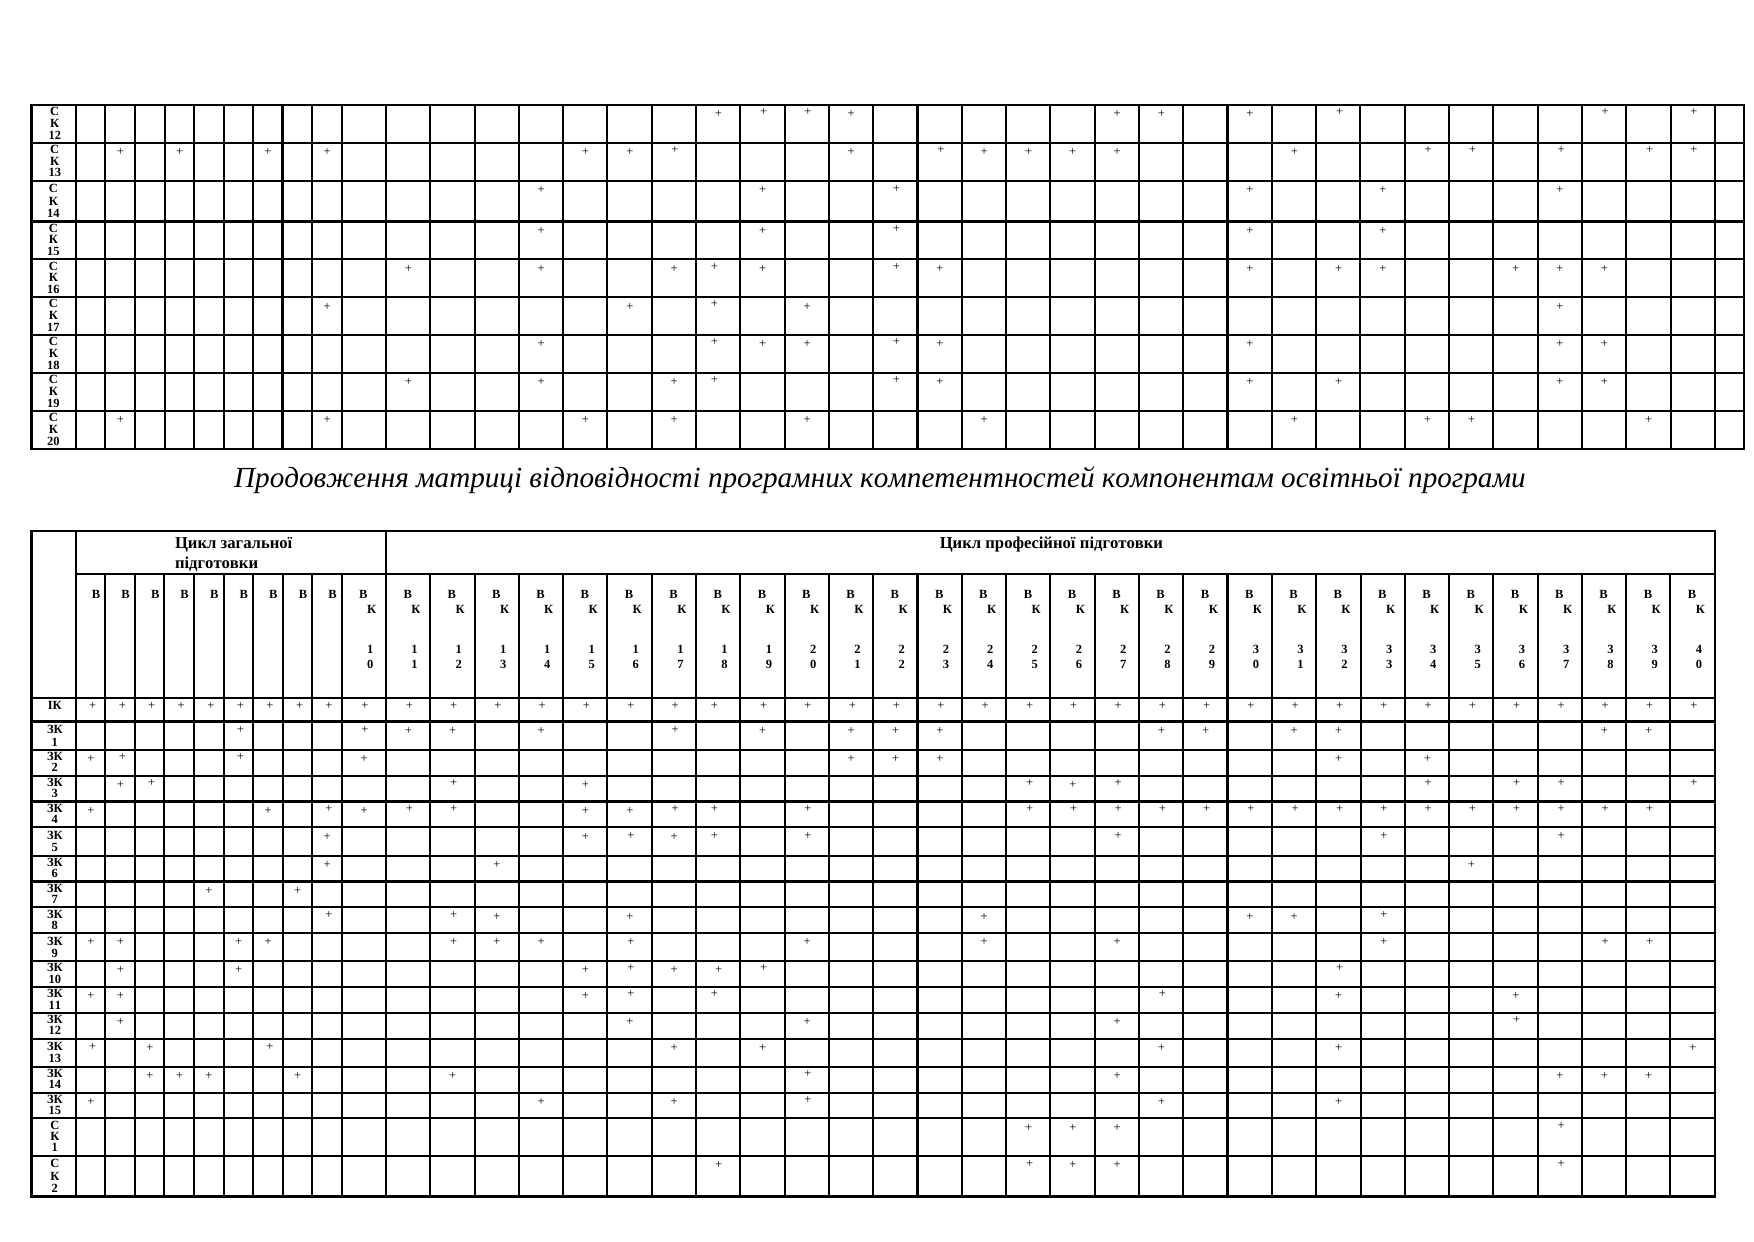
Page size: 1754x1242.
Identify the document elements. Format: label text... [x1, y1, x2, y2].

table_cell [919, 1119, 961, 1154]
table_cell [1627, 260, 1670, 296]
table_cell + [1229, 223, 1271, 258]
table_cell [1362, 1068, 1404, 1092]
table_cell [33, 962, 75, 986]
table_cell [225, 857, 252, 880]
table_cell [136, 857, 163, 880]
table_cell + [697, 106, 739, 142]
table_cell [313, 374, 341, 410]
table_cell ВК 17 [653, 575, 695, 697]
table_cell [1051, 336, 1094, 372]
table_cell [1273, 336, 1315, 372]
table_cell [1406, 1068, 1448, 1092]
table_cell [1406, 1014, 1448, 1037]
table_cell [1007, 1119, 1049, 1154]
table_cell [1317, 412, 1359, 448]
table_cell [653, 298, 695, 334]
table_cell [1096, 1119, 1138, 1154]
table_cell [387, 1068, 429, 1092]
table_cell [1140, 223, 1182, 258]
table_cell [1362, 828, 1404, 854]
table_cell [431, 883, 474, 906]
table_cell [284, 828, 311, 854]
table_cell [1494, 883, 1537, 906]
table_cell [919, 106, 961, 142]
table_cell [225, 298, 252, 334]
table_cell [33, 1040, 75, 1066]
table_cell ВК 38 [1583, 575, 1625, 697]
table_cell [136, 260, 164, 296]
table_cell [1627, 751, 1669, 774]
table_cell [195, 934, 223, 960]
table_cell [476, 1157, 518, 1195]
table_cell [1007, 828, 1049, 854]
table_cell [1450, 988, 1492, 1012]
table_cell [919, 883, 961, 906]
table_cell [963, 777, 1005, 800]
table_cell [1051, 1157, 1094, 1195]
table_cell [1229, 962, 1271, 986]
table_cell [1051, 298, 1094, 334]
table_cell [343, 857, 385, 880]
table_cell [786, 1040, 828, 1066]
table_cell [77, 144, 104, 179]
table_cell + [106, 699, 134, 720]
table_cell [1583, 751, 1625, 774]
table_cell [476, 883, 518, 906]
table_cell [1494, 223, 1537, 258]
table_cell + [1051, 144, 1094, 179]
table_cell [1671, 723, 1714, 749]
table_cell [195, 223, 223, 258]
table_cell [1184, 144, 1226, 179]
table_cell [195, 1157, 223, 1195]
table_cell [653, 106, 695, 142]
table_cell + [963, 144, 1005, 179]
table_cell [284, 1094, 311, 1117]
table_cell + [874, 751, 916, 774]
table_cell + [1317, 260, 1359, 296]
table_cell [1494, 298, 1537, 334]
table_cell [1672, 298, 1714, 334]
table_cell [741, 777, 784, 800]
table_cell [77, 106, 104, 142]
table_cell [343, 144, 385, 179]
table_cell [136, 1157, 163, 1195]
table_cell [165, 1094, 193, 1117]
table_cell + [1273, 412, 1315, 448]
table_cell [1494, 182, 1537, 220]
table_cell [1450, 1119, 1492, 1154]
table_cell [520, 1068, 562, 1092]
table_cell + [919, 336, 961, 372]
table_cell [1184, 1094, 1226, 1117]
table_cell [520, 777, 562, 800]
table_cell [284, 223, 311, 258]
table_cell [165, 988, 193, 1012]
table_cell [106, 260, 134, 296]
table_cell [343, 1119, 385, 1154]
table_cell ВК 25 [1007, 575, 1049, 697]
table_cell [786, 182, 828, 220]
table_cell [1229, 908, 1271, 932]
table_cell [476, 182, 518, 220]
table_cell [1627, 106, 1670, 142]
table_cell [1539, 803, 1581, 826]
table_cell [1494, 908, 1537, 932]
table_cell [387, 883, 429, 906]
table_cell ВК 37 [1539, 575, 1581, 697]
table_cell [166, 412, 193, 448]
table_cell [919, 412, 961, 448]
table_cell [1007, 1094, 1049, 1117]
table_cell [431, 106, 474, 142]
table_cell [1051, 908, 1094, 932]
table_cell ВК 39 [1627, 575, 1669, 697]
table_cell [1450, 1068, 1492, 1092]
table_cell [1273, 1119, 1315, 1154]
table_cell [77, 777, 104, 800]
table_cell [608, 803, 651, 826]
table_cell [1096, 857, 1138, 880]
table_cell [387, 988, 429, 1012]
table_cell [1229, 751, 1271, 774]
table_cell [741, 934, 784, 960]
table_cell [1671, 751, 1714, 774]
table_cell [284, 751, 311, 774]
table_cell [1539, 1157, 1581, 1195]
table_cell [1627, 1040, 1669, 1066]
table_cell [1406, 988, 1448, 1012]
table_cell [387, 412, 429, 448]
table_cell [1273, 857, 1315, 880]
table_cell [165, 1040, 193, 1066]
table_cell [1096, 723, 1138, 749]
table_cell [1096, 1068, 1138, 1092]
table_cell [608, 723, 651, 749]
table_cell [1450, 260, 1492, 296]
table_cell [1494, 751, 1537, 774]
table_cell ВК 27 [1096, 575, 1138, 697]
table_cell [1539, 723, 1581, 749]
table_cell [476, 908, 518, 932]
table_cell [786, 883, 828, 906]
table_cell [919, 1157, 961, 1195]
table_cell [106, 223, 134, 258]
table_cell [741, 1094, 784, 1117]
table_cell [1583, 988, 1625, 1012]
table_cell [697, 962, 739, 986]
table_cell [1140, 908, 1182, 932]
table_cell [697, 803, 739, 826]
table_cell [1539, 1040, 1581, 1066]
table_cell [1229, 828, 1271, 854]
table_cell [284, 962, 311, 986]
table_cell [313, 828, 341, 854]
table_cell + [874, 260, 916, 296]
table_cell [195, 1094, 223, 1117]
table_cell [1051, 260, 1094, 296]
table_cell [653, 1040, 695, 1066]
table_cell + [106, 751, 134, 774]
table_header Цикл професійної підготовки [387, 532, 1714, 573]
table_cell [1583, 777, 1625, 800]
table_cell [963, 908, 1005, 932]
table_cell [564, 182, 606, 220]
table_cell [786, 723, 828, 749]
table_cell + [313, 412, 341, 448]
table_cell [1273, 374, 1315, 410]
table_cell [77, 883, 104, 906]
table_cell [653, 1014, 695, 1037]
table_cell + [1583, 723, 1625, 749]
table_cell [1051, 412, 1094, 448]
table_cell ЗК 3 [33, 777, 75, 800]
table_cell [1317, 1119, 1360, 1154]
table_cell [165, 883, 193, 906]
table_cell [387, 106, 429, 142]
table_cell ВК 13 [476, 575, 518, 697]
table_cell [919, 182, 961, 220]
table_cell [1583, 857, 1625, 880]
table_cell + [919, 260, 961, 296]
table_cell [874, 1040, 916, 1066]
table_cell [106, 723, 134, 749]
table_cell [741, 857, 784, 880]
table_cell [476, 144, 518, 179]
table_cell [830, 336, 872, 372]
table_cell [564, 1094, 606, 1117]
table_cell + [830, 699, 872, 720]
table_cell + [608, 699, 651, 720]
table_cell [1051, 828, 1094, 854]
table_cell [1539, 106, 1581, 142]
table_cell + [1317, 751, 1360, 774]
table_cell + [653, 260, 695, 296]
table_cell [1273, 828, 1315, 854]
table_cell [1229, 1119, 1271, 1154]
table_cell [106, 106, 134, 142]
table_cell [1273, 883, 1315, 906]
table_cell + [741, 336, 784, 372]
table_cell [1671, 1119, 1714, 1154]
table_cell [653, 182, 695, 220]
table_cell [697, 182, 739, 220]
table_cell ЗК 4 [33, 803, 75, 826]
table_cell + [741, 106, 784, 142]
table_cell + [1007, 699, 1049, 720]
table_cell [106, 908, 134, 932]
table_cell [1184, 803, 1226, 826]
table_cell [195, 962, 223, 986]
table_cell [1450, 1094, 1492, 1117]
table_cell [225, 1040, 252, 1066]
table_cell + [1140, 699, 1182, 720]
table_cell [1140, 751, 1182, 774]
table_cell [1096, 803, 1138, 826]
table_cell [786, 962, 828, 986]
table_cell [136, 803, 163, 826]
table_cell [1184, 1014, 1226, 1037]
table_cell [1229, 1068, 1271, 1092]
table_cell [77, 182, 104, 220]
table_cell [1051, 223, 1094, 258]
table_cell [387, 223, 429, 258]
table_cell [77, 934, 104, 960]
table_cell [343, 182, 385, 220]
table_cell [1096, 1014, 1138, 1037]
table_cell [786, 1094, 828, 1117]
table_cell [284, 723, 311, 749]
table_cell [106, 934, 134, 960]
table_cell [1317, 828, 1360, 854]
table_cell + [697, 298, 739, 334]
table_cell [1450, 723, 1492, 749]
table_cell + [1317, 723, 1360, 749]
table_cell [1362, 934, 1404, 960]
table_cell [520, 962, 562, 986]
table_cell [874, 144, 916, 179]
table_cell [564, 260, 606, 296]
table_cell [608, 260, 651, 296]
table_cell [106, 336, 134, 372]
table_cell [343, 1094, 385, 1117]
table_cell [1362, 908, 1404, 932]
table_cell [1539, 223, 1581, 258]
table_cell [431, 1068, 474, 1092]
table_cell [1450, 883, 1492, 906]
table_cell [313, 723, 341, 749]
table_cell [1140, 777, 1182, 800]
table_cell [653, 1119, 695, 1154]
table_cell + [1317, 106, 1359, 142]
table_cell [476, 336, 518, 372]
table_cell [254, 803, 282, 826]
table_cell + [313, 144, 341, 179]
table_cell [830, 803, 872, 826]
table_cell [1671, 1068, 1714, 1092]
table_cell [741, 374, 784, 410]
table_cell [166, 260, 193, 296]
table_cell ВК 15 [564, 575, 606, 697]
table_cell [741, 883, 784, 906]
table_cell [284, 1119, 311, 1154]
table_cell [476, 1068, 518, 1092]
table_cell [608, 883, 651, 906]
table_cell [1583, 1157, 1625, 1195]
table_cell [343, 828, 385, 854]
table_cell [166, 374, 193, 410]
table_cell [963, 751, 1005, 774]
table_cell [254, 336, 281, 372]
table_cell + [1627, 723, 1669, 749]
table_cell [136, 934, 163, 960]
table_cell + [225, 723, 252, 749]
table_cell + [1096, 144, 1138, 179]
table_cell [476, 723, 518, 749]
table_cell [195, 751, 223, 774]
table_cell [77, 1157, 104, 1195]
table_cell [697, 412, 739, 448]
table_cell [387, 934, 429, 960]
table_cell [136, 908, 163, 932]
table_cell + [1229, 182, 1271, 220]
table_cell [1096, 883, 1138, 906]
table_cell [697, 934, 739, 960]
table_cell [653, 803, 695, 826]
table_cell [136, 751, 163, 774]
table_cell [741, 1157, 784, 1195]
table_cell + [874, 699, 916, 720]
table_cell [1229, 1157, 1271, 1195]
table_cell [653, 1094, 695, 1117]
table_cell [1406, 336, 1448, 372]
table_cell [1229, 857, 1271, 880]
table_cell [387, 298, 429, 334]
table_cell + [874, 374, 916, 410]
table_cell [313, 223, 341, 258]
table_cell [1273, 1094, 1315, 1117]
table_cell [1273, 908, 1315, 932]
table_cell [284, 260, 311, 296]
table_cell + [77, 751, 104, 774]
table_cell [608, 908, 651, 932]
table_header [33, 532, 75, 697]
table_cell [1450, 336, 1492, 372]
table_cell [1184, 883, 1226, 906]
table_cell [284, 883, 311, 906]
table_cell [653, 336, 695, 372]
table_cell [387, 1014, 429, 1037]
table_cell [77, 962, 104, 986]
table_cell [1450, 777, 1492, 800]
table_cell + [1494, 777, 1537, 800]
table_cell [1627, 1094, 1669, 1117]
table_cell [786, 374, 828, 410]
table_cell + [136, 699, 163, 720]
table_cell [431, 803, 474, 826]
table_cell [225, 260, 252, 296]
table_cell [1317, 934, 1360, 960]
table_cell ВК 7 [254, 575, 282, 697]
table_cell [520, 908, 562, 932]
table_cell [1406, 374, 1448, 410]
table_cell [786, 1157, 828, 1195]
table_cell [254, 723, 282, 749]
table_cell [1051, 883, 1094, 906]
table_cell [1051, 723, 1094, 749]
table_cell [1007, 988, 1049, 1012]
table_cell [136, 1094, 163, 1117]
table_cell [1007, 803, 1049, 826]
table_cell + [1096, 106, 1138, 142]
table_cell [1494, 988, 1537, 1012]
table_cell + [387, 374, 429, 410]
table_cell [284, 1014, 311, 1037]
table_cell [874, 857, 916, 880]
table_cell [1406, 260, 1448, 296]
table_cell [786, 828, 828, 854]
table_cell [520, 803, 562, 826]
table_cell [225, 374, 252, 410]
table_cell ВК 3 [136, 575, 163, 697]
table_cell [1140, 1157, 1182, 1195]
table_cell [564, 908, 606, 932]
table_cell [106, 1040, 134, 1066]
table_cell [1317, 223, 1359, 258]
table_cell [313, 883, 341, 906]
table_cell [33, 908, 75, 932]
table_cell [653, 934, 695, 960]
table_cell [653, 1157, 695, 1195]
table_cell [1007, 182, 1049, 220]
table_cell [608, 777, 651, 800]
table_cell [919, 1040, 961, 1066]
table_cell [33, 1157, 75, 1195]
table_cell [564, 223, 606, 258]
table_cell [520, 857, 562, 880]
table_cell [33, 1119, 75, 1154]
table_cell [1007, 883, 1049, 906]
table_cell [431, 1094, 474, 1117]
table_cell + [1539, 182, 1581, 220]
table_cell [195, 260, 223, 296]
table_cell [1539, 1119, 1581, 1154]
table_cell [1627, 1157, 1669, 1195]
table_cell [1494, 723, 1537, 749]
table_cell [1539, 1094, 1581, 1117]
table_cell [608, 374, 651, 410]
table_cell + [1406, 144, 1448, 179]
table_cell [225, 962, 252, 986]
table_cell [1539, 751, 1581, 774]
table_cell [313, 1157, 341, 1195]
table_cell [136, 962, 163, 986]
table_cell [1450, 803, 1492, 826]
table_cell + [106, 144, 134, 179]
table_cell + [313, 298, 341, 334]
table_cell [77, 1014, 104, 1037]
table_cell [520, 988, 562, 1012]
table_cell СК 13 [33, 144, 75, 179]
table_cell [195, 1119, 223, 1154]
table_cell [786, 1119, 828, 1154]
table_cell + [919, 751, 961, 774]
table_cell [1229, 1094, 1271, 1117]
table_cell + [1627, 144, 1670, 179]
table_cell + [1229, 699, 1271, 720]
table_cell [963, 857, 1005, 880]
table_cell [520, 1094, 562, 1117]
table_cell + [919, 144, 961, 179]
table_cell + [1671, 699, 1714, 720]
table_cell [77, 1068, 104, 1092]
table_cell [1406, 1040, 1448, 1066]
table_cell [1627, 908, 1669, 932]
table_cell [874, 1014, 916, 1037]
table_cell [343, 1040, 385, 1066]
table_cell [77, 223, 104, 258]
table_cell [165, 723, 193, 749]
table_cell [786, 260, 828, 296]
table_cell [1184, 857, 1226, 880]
table_cell ВК 11 [387, 575, 429, 697]
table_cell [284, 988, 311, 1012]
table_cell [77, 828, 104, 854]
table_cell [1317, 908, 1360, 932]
table_cell [254, 777, 282, 800]
table_cell [919, 298, 961, 334]
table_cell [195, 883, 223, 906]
table_cell [874, 412, 916, 448]
table_cell [919, 777, 961, 800]
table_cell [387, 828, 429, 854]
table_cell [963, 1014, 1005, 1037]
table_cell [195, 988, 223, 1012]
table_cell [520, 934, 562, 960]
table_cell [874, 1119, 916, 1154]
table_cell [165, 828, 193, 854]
table_cell [963, 336, 1005, 372]
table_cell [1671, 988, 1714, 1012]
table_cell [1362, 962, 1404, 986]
table_cell [1583, 298, 1625, 334]
table_cell + [1361, 260, 1404, 296]
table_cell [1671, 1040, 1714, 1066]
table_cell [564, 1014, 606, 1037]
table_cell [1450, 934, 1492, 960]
table_cell [343, 412, 385, 448]
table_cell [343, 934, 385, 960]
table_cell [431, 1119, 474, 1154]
table_cell [1007, 723, 1049, 749]
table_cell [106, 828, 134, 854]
table_cell ЗК 1 [33, 723, 75, 749]
table_cell [1096, 182, 1138, 220]
table_cell [166, 336, 193, 372]
table_cell [1450, 223, 1492, 258]
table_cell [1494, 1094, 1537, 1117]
table_cell [1229, 777, 1271, 800]
table_cell [166, 223, 193, 258]
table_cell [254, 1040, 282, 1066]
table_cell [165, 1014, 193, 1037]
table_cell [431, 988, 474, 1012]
table_cell ВК 33 [1362, 575, 1404, 697]
table_cell + [697, 336, 739, 372]
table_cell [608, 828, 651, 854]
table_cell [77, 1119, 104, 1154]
table_cell [195, 777, 223, 800]
table_cell + [225, 751, 252, 774]
table_cell + [1406, 777, 1448, 800]
table_cell [963, 298, 1005, 334]
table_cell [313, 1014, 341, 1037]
table_cell ВК 40 [1671, 575, 1714, 697]
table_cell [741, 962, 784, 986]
table_cell [284, 144, 311, 179]
table_cell [697, 751, 739, 774]
table_cell + [136, 777, 163, 800]
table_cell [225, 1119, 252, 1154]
table_cell [476, 106, 518, 142]
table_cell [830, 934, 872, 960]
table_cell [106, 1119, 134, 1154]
table_cell [1361, 144, 1404, 179]
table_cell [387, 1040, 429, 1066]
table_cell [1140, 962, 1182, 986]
table_cell [284, 777, 311, 800]
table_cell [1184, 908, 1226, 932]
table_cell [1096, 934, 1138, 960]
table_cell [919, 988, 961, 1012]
table_cell [431, 374, 474, 410]
table_cell ВК 19 [741, 575, 784, 697]
table_cell [476, 374, 518, 410]
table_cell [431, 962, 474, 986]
table_cell + [697, 699, 739, 720]
table_cell [254, 412, 281, 448]
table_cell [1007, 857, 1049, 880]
table_cell [431, 298, 474, 334]
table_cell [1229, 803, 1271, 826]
table_cell [786, 751, 828, 774]
table_cell [1450, 751, 1492, 774]
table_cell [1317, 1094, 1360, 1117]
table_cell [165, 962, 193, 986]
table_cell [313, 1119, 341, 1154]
table_cell + [165, 699, 193, 720]
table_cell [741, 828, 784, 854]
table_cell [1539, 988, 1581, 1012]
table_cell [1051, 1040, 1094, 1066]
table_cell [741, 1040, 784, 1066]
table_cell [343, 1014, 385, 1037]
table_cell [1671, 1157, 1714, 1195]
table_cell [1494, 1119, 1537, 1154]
table_cell [1627, 298, 1670, 334]
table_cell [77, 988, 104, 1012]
table_cell [165, 803, 193, 826]
table_cell [1007, 260, 1049, 296]
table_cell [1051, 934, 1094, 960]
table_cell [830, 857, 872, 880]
table_cell + [1583, 260, 1625, 296]
table_cell [284, 106, 311, 142]
table_cell [1317, 144, 1359, 179]
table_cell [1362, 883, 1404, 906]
table_cell [1184, 374, 1226, 410]
table_cell [1007, 298, 1049, 334]
table_cell + [741, 223, 784, 258]
table_cell [830, 182, 872, 220]
table_cell [136, 336, 164, 372]
table_cell [1096, 223, 1138, 258]
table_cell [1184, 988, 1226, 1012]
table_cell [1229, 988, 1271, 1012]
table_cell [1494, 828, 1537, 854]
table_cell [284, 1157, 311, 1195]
table_cell [1361, 374, 1404, 410]
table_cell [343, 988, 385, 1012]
table_cell [476, 223, 518, 258]
table_cell [387, 751, 429, 774]
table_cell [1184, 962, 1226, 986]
table_cell + [741, 182, 784, 220]
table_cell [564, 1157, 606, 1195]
table_cell [1672, 182, 1714, 220]
table_cell [136, 106, 164, 142]
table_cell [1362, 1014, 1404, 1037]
table_cell + [1361, 223, 1404, 258]
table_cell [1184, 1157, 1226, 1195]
table_cell [1140, 144, 1182, 179]
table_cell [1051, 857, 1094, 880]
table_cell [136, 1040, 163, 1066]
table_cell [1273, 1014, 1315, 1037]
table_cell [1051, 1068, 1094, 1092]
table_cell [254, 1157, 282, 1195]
table_cell ВК 36 [1494, 575, 1537, 697]
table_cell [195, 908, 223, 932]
table_cell [1672, 260, 1714, 296]
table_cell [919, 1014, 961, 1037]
table_cell [1627, 223, 1670, 258]
table_cell + [1007, 777, 1049, 800]
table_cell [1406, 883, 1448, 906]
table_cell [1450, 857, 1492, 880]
table_cell [343, 336, 385, 372]
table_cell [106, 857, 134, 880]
table_cell + [1007, 144, 1049, 179]
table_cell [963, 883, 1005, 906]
table_cell [1096, 260, 1138, 296]
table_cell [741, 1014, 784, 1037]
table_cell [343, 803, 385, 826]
table_cell [874, 106, 916, 142]
table_cell [1007, 412, 1049, 448]
table_cell [1184, 777, 1226, 800]
table_cell + [653, 374, 695, 410]
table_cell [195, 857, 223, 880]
table_cell [1450, 182, 1492, 220]
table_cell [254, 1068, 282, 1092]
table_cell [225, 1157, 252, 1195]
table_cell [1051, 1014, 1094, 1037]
table_cell + [653, 723, 695, 749]
table_cell [431, 751, 474, 774]
table_cell [1716, 106, 1743, 142]
table_cell [225, 777, 252, 800]
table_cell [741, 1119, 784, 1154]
table_cell [431, 336, 474, 372]
table_cell [1140, 260, 1182, 296]
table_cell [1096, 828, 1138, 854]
table_cell [874, 298, 916, 334]
table_cell + [697, 374, 739, 410]
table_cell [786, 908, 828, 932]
table_cell ВК 18 [697, 575, 739, 697]
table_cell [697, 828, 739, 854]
table_cell [1716, 298, 1743, 334]
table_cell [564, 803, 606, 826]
table_cell [431, 144, 474, 179]
table_cell [1672, 336, 1714, 372]
table_cell [225, 412, 252, 448]
table_cell [741, 298, 784, 334]
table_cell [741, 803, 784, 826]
table_cell + [225, 699, 252, 720]
table_cell [313, 336, 341, 372]
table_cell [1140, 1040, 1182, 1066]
table_cell [225, 336, 252, 372]
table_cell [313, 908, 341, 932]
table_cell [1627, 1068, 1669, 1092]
table_cell + [284, 699, 311, 720]
table_cell + [1539, 777, 1581, 800]
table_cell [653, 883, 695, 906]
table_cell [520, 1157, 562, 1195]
table_cell ВК 14 [520, 575, 562, 697]
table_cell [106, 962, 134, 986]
table_cell [1627, 182, 1670, 220]
table_cell [1184, 751, 1226, 774]
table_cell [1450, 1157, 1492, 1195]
table_cell + [1317, 699, 1360, 720]
table_cell [476, 412, 518, 448]
table_cell + [106, 412, 134, 448]
table_cell + [431, 723, 474, 749]
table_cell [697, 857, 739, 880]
table_cell [476, 260, 518, 296]
table_cell [136, 182, 164, 220]
table_cell + [830, 751, 872, 774]
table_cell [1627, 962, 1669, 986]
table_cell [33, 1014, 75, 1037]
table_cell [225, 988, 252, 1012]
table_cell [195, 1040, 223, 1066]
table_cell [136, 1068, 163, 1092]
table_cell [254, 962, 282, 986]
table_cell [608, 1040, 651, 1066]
table_cell [1229, 723, 1271, 749]
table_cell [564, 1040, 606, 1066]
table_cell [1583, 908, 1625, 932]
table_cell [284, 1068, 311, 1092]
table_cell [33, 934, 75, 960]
table_cell [963, 223, 1005, 258]
table_cell [387, 144, 429, 179]
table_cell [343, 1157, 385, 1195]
table_cell + [786, 106, 828, 142]
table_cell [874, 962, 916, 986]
table_cell [136, 298, 164, 334]
table_cell + [830, 106, 872, 142]
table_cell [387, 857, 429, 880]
table_cell + [313, 699, 341, 720]
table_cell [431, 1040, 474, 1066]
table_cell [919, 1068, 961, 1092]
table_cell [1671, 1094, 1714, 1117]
table_cell [1583, 182, 1625, 220]
table_cell + [1583, 699, 1625, 720]
table_cell + [195, 699, 223, 720]
table_cell + [786, 699, 828, 720]
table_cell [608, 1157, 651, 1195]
table_cell [431, 412, 474, 448]
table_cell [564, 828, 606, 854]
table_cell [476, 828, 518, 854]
table_cell + [653, 412, 695, 448]
table_cell [608, 412, 651, 448]
table_cell [225, 106, 252, 142]
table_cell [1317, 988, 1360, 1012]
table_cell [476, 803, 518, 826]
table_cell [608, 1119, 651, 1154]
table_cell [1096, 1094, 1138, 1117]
table_cell [963, 182, 1005, 220]
table_cell ВК 22 [874, 575, 916, 697]
table_cell [77, 723, 104, 749]
table_cell [1096, 751, 1138, 774]
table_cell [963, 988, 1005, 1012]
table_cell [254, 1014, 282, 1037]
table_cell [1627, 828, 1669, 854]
table_cell [1051, 751, 1094, 774]
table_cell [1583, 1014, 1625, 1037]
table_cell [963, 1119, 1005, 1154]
table_cell [77, 336, 104, 372]
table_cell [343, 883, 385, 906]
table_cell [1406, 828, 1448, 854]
table_cell [1184, 182, 1226, 220]
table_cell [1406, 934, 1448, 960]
table_cell [1096, 412, 1138, 448]
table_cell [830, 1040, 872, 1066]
table_cell [284, 412, 311, 448]
table_cell [1361, 412, 1404, 448]
table_cell [1140, 182, 1182, 220]
table_cell ВК 10 [343, 575, 385, 697]
table_cell + [520, 182, 562, 220]
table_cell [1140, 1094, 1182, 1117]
table_cell [165, 777, 193, 800]
table_cell [166, 106, 193, 142]
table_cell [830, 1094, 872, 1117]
table_cell [608, 336, 651, 372]
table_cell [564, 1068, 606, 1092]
table_cell + [963, 412, 1005, 448]
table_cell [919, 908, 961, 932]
table_cell СК 20 [33, 412, 75, 448]
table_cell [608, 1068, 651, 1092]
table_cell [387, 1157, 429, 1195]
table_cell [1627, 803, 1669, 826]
table_cell [564, 298, 606, 334]
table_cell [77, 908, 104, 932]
table_cell [284, 336, 311, 372]
table_cell СК 15 [33, 223, 75, 258]
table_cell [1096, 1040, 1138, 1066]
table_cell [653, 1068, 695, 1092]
table_cell [1361, 106, 1404, 142]
table_cell [1007, 374, 1049, 410]
table_cell СК 19 [33, 374, 75, 410]
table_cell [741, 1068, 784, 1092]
table_cell [1140, 298, 1182, 334]
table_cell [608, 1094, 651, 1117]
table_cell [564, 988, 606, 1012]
table_cell [830, 260, 872, 296]
table_cell [1672, 374, 1714, 410]
table_cell + [520, 723, 562, 749]
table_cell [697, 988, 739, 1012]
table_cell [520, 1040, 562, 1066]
table_cell ВК 23 [919, 575, 961, 697]
table_cell [343, 298, 385, 334]
table_cell [476, 777, 518, 800]
table_cell [1406, 106, 1448, 142]
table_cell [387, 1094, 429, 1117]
table_cell + [608, 144, 651, 179]
table_cell [1716, 144, 1743, 179]
table_cell ВК 28 [1140, 575, 1182, 697]
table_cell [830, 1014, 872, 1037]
table_cell + [786, 336, 828, 372]
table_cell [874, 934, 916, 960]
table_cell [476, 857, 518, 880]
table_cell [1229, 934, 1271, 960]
table_cell [1494, 144, 1537, 179]
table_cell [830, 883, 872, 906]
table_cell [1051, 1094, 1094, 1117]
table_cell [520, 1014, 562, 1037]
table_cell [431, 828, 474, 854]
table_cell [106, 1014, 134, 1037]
table_cell [313, 106, 341, 142]
table_cell [1539, 412, 1581, 448]
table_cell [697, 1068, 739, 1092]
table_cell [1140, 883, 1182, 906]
table_cell [476, 298, 518, 334]
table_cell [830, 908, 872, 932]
table_cell [520, 412, 562, 448]
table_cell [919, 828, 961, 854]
table_cell + [520, 336, 562, 372]
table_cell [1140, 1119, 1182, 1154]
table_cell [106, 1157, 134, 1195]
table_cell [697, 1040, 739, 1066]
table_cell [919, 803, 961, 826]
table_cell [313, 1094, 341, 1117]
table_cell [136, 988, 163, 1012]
table_cell ВК 30 [1229, 575, 1271, 697]
table_cell СК 18 [33, 336, 75, 372]
text Продовження матриці відповідності програмних компетентностей компонентам освітньої програми [234, 460, 1680, 494]
table_cell [1273, 223, 1315, 258]
table_cell [136, 723, 163, 749]
table_cell [1184, 106, 1226, 142]
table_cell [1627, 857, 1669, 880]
table_cell + [1450, 144, 1492, 179]
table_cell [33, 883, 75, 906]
table_cell + [786, 412, 828, 448]
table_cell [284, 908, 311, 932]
table_cell ВК 24 [963, 575, 1005, 697]
table_cell [166, 298, 193, 334]
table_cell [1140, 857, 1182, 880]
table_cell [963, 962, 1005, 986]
table_cell [225, 144, 252, 179]
table_cell [343, 374, 385, 410]
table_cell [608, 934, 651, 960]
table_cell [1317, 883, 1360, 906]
table_cell + [1627, 412, 1670, 448]
table_cell [697, 223, 739, 258]
table_cell [1317, 298, 1359, 334]
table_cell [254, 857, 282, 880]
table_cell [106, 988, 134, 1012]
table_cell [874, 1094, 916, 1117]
table_cell [963, 374, 1005, 410]
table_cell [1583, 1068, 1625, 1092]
table_cell + [1229, 374, 1271, 410]
table_cell ЗК 2 [33, 751, 75, 774]
table_cell [1627, 336, 1670, 372]
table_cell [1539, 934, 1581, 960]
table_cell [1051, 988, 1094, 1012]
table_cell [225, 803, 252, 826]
table_cell [195, 803, 223, 826]
table_cell ВК 34 [1406, 575, 1448, 697]
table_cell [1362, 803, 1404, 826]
table_cell + [564, 412, 606, 448]
table_cell + [476, 699, 518, 720]
table_cell + [564, 777, 606, 800]
table_cell [284, 182, 311, 220]
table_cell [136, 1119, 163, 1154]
table_cell [520, 144, 562, 179]
table_cell + [77, 803, 104, 826]
table_cell [564, 751, 606, 774]
table_cell ВК 20 [786, 575, 828, 697]
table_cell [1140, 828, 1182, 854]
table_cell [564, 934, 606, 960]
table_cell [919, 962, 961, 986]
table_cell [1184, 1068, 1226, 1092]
table_cell [136, 374, 164, 410]
table_cell ВК 5 [195, 575, 223, 697]
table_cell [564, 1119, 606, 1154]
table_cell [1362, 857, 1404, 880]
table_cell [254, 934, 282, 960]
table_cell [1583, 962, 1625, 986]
table_cell [1406, 223, 1448, 258]
table_cell [520, 751, 562, 774]
table_cell [653, 223, 695, 258]
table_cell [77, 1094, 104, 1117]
table_cell + [564, 144, 606, 179]
table_cell [1229, 144, 1271, 179]
table_cell ІК [33, 699, 75, 720]
table_cell [106, 298, 134, 334]
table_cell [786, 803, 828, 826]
table_cell + [874, 182, 916, 220]
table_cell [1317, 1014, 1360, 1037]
table_cell [1406, 298, 1448, 334]
table_cell + [1096, 777, 1138, 800]
table_cell [1096, 336, 1138, 372]
table_cell [1051, 374, 1094, 410]
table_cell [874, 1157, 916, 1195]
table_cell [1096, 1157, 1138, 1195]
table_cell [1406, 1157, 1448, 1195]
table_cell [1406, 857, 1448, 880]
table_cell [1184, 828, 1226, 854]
table_cell [1140, 412, 1182, 448]
table_cell + [741, 723, 784, 749]
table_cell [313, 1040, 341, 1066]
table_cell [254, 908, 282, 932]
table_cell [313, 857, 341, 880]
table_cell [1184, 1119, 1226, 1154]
table_cell ВК 9 [313, 575, 341, 697]
table_cell [564, 723, 606, 749]
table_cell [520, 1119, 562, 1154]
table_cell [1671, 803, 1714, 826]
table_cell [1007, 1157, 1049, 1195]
table_cell + [431, 777, 474, 800]
table_cell [697, 723, 739, 749]
table_cell [1450, 298, 1492, 334]
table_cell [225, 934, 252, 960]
table_cell + [1583, 106, 1625, 142]
table_cell [919, 223, 961, 258]
table_cell [1140, 336, 1182, 372]
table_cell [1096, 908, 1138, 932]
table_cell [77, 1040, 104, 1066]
table_cell + [608, 298, 651, 334]
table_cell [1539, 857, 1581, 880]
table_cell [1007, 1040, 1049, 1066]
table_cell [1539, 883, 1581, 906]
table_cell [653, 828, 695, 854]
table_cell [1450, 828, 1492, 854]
table_cell [1672, 412, 1714, 448]
table_cell + [343, 723, 385, 749]
table_cell [830, 223, 872, 258]
table_cell [431, 182, 474, 220]
table_cell + [106, 777, 134, 800]
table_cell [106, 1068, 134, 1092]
table_cell [963, 106, 1005, 142]
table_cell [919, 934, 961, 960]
table_cell + [1184, 723, 1226, 749]
table_cell [313, 777, 341, 800]
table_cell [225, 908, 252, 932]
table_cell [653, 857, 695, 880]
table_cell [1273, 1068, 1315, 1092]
table_cell + [830, 144, 872, 179]
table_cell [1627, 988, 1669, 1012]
table_cell + [874, 723, 916, 749]
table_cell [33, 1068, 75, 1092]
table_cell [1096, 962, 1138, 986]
table_cell [608, 751, 651, 774]
table_cell + [254, 699, 282, 720]
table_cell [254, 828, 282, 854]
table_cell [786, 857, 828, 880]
table_cell [653, 777, 695, 800]
table_cell [136, 223, 164, 258]
table_cell + [1672, 106, 1714, 142]
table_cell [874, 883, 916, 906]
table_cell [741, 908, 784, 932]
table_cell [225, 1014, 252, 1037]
table_cell + [1273, 699, 1315, 720]
table_cell ВК 1 [77, 575, 104, 697]
table_cell [1273, 777, 1315, 800]
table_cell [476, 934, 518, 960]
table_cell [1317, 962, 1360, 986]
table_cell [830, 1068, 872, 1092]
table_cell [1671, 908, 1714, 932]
table_cell [1362, 751, 1404, 774]
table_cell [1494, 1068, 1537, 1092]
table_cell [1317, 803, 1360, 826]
table_cell [697, 144, 739, 179]
table_cell + [1671, 777, 1714, 800]
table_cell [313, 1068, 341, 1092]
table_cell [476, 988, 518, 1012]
table_cell [284, 298, 311, 334]
table_cell + [1361, 182, 1404, 220]
table_cell СК 12 [33, 106, 75, 142]
table_cell + [1229, 260, 1271, 296]
table_cell [165, 751, 193, 774]
table_cell [608, 106, 651, 142]
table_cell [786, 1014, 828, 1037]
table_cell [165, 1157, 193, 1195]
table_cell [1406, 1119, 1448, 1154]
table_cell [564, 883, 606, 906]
table_cell [343, 223, 385, 258]
table_cell [786, 223, 828, 258]
table_cell [1229, 412, 1271, 448]
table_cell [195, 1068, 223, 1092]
table_cell [1184, 336, 1226, 372]
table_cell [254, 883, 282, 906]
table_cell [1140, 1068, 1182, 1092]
table_cell [963, 260, 1005, 296]
table_cell + [520, 374, 562, 410]
table_cell [1096, 298, 1138, 334]
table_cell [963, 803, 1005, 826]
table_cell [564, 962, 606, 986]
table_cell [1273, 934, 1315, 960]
table_cell ВК 21 [830, 575, 872, 697]
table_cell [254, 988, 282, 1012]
table_cell [195, 336, 223, 372]
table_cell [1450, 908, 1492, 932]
table_cell + [697, 260, 739, 296]
table_cell [697, 777, 739, 800]
table_cell [741, 412, 784, 448]
table_cell [136, 412, 164, 448]
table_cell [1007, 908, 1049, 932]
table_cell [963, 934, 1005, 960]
table_cell [1317, 182, 1359, 220]
table_cell + [387, 699, 429, 720]
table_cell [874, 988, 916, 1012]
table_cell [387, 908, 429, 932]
table_cell [963, 723, 1005, 749]
table_cell + [254, 144, 281, 179]
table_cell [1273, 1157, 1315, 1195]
table_cell [166, 182, 193, 220]
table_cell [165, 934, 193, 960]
table_cell [254, 223, 281, 258]
table_cell + [520, 699, 562, 720]
table_cell [284, 374, 311, 410]
table_cell СК 14 [33, 182, 75, 220]
table_cell [195, 106, 223, 142]
table_cell [1583, 223, 1625, 258]
table_cell [1494, 374, 1537, 410]
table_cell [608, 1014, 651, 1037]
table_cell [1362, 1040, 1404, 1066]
table_cell + [1406, 751, 1448, 774]
table_cell [195, 723, 223, 749]
table_cell + [520, 223, 562, 258]
table_cell + [1539, 336, 1581, 372]
table_cell + [1406, 412, 1448, 448]
table_cell [195, 144, 223, 179]
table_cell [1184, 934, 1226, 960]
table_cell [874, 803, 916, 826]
table_cell + [919, 374, 961, 410]
table_cell СК 17 [33, 298, 75, 334]
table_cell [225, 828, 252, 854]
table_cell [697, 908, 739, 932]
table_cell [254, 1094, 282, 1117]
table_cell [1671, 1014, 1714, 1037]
table_cell [874, 777, 916, 800]
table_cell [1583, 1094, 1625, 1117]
table_cell + [653, 144, 695, 179]
table_cell [254, 260, 281, 296]
table_cell [741, 751, 784, 774]
table_cell [1007, 106, 1049, 142]
table_cell [1184, 412, 1226, 448]
table_cell [1361, 298, 1404, 334]
table_cell ВК 6 [225, 575, 252, 697]
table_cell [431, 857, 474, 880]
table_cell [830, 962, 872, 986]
table_cell + [919, 699, 961, 720]
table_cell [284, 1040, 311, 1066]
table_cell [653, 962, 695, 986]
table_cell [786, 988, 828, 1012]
table_cell [1716, 260, 1743, 296]
table_cell + [343, 699, 385, 720]
table_cell + [919, 723, 961, 749]
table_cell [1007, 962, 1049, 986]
table_cell [1627, 777, 1669, 800]
table_cell ВК 31 [1273, 575, 1315, 697]
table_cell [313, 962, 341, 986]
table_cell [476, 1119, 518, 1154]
table_cell [1583, 144, 1625, 179]
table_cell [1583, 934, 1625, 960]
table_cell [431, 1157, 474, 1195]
table_cell + [1539, 144, 1581, 179]
table_cell [431, 260, 474, 296]
table_cell [520, 106, 562, 142]
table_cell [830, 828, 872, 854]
table_cell + [387, 723, 429, 749]
table_cell + [520, 260, 562, 296]
table_cell СК 16 [33, 260, 75, 296]
table_cell + [1539, 298, 1581, 334]
table_cell [1362, 723, 1404, 749]
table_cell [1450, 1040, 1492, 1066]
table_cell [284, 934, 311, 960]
table_cell [313, 751, 341, 774]
table_cell [520, 298, 562, 334]
table_cell [1494, 106, 1537, 142]
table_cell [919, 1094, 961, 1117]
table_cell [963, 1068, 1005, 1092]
table_cell + [431, 699, 474, 720]
table_cell [1273, 182, 1315, 220]
table_cell [1007, 223, 1049, 258]
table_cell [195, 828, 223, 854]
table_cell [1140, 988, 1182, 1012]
table_cell ВК 29 [1184, 575, 1226, 697]
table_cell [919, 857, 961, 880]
table_cell + [1140, 723, 1182, 749]
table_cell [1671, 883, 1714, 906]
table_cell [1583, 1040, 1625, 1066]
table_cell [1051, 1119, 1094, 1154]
table_cell + [874, 223, 916, 258]
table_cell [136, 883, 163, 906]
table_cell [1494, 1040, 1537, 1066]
table_header Цикл загальної підготовки [77, 532, 385, 573]
table_cell [1273, 106, 1315, 142]
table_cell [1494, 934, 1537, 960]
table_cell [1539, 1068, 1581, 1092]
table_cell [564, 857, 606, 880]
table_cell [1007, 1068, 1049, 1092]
table_cell [195, 182, 223, 220]
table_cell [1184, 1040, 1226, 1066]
table_cell + [1140, 106, 1182, 142]
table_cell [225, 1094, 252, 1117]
table_cell [564, 106, 606, 142]
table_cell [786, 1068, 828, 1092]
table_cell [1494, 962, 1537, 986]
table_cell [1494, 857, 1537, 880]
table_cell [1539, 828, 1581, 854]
table_cell [195, 298, 223, 334]
table_cell [77, 298, 104, 334]
table_cell [653, 751, 695, 774]
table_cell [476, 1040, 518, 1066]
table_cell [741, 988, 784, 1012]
table_cell [1494, 412, 1537, 448]
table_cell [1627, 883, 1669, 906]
table_cell [1672, 223, 1714, 258]
table_cell + [653, 699, 695, 720]
table_cell [1716, 336, 1743, 372]
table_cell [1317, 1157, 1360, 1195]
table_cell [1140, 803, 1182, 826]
table_cell [1317, 777, 1360, 800]
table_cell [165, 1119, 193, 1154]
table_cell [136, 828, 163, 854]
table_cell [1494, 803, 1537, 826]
table_cell [786, 144, 828, 179]
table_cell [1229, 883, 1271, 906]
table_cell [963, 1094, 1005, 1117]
table_cell + [1362, 699, 1404, 720]
table_cell ВК 4 [165, 575, 193, 697]
table_cell ВК 26 [1051, 575, 1094, 697]
table_cell [431, 223, 474, 258]
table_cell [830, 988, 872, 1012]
table_cell [1406, 182, 1448, 220]
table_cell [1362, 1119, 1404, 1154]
table_cell + [1583, 336, 1625, 372]
table_cell + [1450, 412, 1492, 448]
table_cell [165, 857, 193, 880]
table_cell [1007, 751, 1049, 774]
table_cell [254, 374, 281, 410]
table_cell [476, 751, 518, 774]
table_cell + [1317, 374, 1359, 410]
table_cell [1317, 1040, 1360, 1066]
table_cell + [1229, 336, 1271, 372]
table_cell [313, 182, 341, 220]
table_cell + [874, 336, 916, 372]
table_cell + [77, 699, 104, 720]
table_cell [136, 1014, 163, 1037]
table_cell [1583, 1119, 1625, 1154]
table_cell [1051, 182, 1094, 220]
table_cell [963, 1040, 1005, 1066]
table_cell [1273, 260, 1315, 296]
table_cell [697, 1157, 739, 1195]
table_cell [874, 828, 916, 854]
table_cell [830, 374, 872, 410]
table_cell ВК 8 [284, 575, 311, 697]
table_cell [195, 374, 223, 410]
table_cell [1494, 336, 1537, 372]
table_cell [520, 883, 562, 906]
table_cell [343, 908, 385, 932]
table_cell [387, 777, 429, 800]
table_cell ВК 12 [431, 575, 474, 697]
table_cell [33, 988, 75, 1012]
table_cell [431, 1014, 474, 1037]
table_cell + [786, 298, 828, 334]
table_cell + [1672, 144, 1714, 179]
table_cell + [1494, 699, 1537, 720]
table_cell [1362, 777, 1404, 800]
table_cell [343, 777, 385, 800]
table_cell [1627, 374, 1670, 410]
table_cell [830, 298, 872, 334]
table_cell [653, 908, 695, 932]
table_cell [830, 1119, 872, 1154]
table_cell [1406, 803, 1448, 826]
table_cell [254, 298, 281, 334]
table_cell [564, 336, 606, 372]
table_cell [1229, 298, 1271, 334]
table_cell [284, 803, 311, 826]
table_cell [1273, 751, 1315, 774]
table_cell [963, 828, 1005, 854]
table_cell + [1539, 374, 1581, 410]
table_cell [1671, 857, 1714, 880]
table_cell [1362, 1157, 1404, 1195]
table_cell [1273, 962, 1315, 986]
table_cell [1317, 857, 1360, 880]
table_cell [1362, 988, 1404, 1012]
table_cell [1317, 336, 1359, 372]
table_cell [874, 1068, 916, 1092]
table_cell + [1273, 723, 1315, 749]
table_cell + [1450, 699, 1492, 720]
table_cell [254, 751, 282, 774]
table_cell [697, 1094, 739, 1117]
table_cell [387, 182, 429, 220]
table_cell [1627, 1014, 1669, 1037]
table_cell + [741, 260, 784, 296]
table_cell [1361, 336, 1404, 372]
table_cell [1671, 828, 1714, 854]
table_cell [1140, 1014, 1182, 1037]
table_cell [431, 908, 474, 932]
table_cell [1140, 374, 1182, 410]
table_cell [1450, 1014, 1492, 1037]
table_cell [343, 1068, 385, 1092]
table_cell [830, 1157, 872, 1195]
table_cell ВК 32 [1317, 575, 1360, 697]
table_cell [1406, 723, 1448, 749]
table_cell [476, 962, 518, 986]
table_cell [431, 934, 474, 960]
table_cell [608, 182, 651, 220]
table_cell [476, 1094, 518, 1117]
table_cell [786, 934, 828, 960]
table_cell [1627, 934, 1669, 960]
table_cell [1716, 223, 1743, 258]
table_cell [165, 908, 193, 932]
table_cell [608, 223, 651, 258]
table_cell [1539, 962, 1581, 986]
table_cell [1583, 412, 1625, 448]
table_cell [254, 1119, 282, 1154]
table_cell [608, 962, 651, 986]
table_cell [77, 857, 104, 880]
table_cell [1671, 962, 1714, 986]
table_cell + [1494, 260, 1537, 296]
table_cell [1096, 374, 1138, 410]
table_cell [1716, 412, 1743, 448]
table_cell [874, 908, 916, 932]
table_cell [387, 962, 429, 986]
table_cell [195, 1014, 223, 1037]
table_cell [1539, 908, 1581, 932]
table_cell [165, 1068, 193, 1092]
table_cell [106, 803, 134, 826]
table_cell + [1184, 699, 1226, 720]
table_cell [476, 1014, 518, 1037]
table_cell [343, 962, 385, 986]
table_cell [564, 374, 606, 410]
table_cell + [1096, 699, 1138, 720]
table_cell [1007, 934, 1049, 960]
table_cell + [387, 260, 429, 296]
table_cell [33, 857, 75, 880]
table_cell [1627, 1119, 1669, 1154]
table_cell [1716, 182, 1743, 220]
table_cell [136, 144, 164, 179]
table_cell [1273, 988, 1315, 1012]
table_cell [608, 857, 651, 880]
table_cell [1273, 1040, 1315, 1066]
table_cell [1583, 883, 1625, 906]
table_cell + [1406, 699, 1448, 720]
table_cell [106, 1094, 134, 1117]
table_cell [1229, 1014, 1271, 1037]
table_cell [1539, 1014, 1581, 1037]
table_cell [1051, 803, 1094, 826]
table_cell [1051, 106, 1094, 142]
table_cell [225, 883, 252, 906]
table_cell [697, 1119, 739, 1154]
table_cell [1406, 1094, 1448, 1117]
table_cell [225, 182, 252, 220]
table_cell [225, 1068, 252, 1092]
table_cell [106, 182, 134, 220]
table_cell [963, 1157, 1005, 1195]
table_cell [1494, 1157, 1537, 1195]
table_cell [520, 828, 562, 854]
table_cell [1450, 106, 1492, 142]
table_cell [313, 260, 341, 296]
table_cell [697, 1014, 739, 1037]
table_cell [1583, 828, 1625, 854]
table_cell [254, 182, 281, 220]
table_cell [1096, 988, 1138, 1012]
table_cell + [1273, 144, 1315, 179]
table_cell + [830, 723, 872, 749]
table_cell [1450, 374, 1492, 410]
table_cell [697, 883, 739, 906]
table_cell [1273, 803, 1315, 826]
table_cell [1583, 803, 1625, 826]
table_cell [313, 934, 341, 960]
table_cell [1184, 260, 1226, 296]
table_cell + [1229, 106, 1271, 142]
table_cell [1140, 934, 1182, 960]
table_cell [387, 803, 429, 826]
table_cell + [1539, 260, 1581, 296]
table_cell [195, 412, 223, 448]
table_cell [741, 144, 784, 179]
table_cell [225, 223, 252, 258]
table_cell ВК 2 [106, 575, 134, 697]
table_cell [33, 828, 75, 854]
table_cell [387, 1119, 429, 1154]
table_cell + [741, 699, 784, 720]
table_cell [786, 777, 828, 800]
table_cell [1273, 298, 1315, 334]
table_cell [343, 106, 385, 142]
table_cell + [343, 751, 385, 774]
table_cell + [166, 144, 193, 179]
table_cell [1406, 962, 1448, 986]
table_cell + [1627, 699, 1669, 720]
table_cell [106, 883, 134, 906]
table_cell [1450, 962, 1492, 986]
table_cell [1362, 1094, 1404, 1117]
table_cell + [1051, 699, 1094, 720]
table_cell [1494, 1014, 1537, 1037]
table_cell [254, 106, 281, 142]
table_cell [77, 412, 104, 448]
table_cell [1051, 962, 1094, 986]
table_cell [830, 777, 872, 800]
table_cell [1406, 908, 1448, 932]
table_cell + [1583, 374, 1625, 410]
table_cell [1007, 336, 1049, 372]
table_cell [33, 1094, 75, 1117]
table_cell [1716, 374, 1743, 410]
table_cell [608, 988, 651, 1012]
table_cell [387, 336, 429, 372]
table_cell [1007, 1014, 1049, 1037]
table_cell [343, 260, 385, 296]
table_cell [77, 260, 104, 296]
table_cell [1184, 223, 1226, 258]
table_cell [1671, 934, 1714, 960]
table_cell ВК 16 [608, 575, 651, 697]
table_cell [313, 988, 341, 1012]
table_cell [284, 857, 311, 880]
table_cell [1184, 298, 1226, 334]
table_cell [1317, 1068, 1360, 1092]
table_cell [77, 374, 104, 410]
table_cell [830, 412, 872, 448]
table_cell + [564, 699, 606, 720]
table_cell + [1051, 777, 1094, 800]
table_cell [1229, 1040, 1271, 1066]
table_cell [106, 374, 134, 410]
table_cell + [963, 699, 1005, 720]
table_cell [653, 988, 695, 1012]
table_cell ВК 35 [1450, 575, 1492, 697]
table_cell + [1539, 699, 1581, 720]
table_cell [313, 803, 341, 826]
